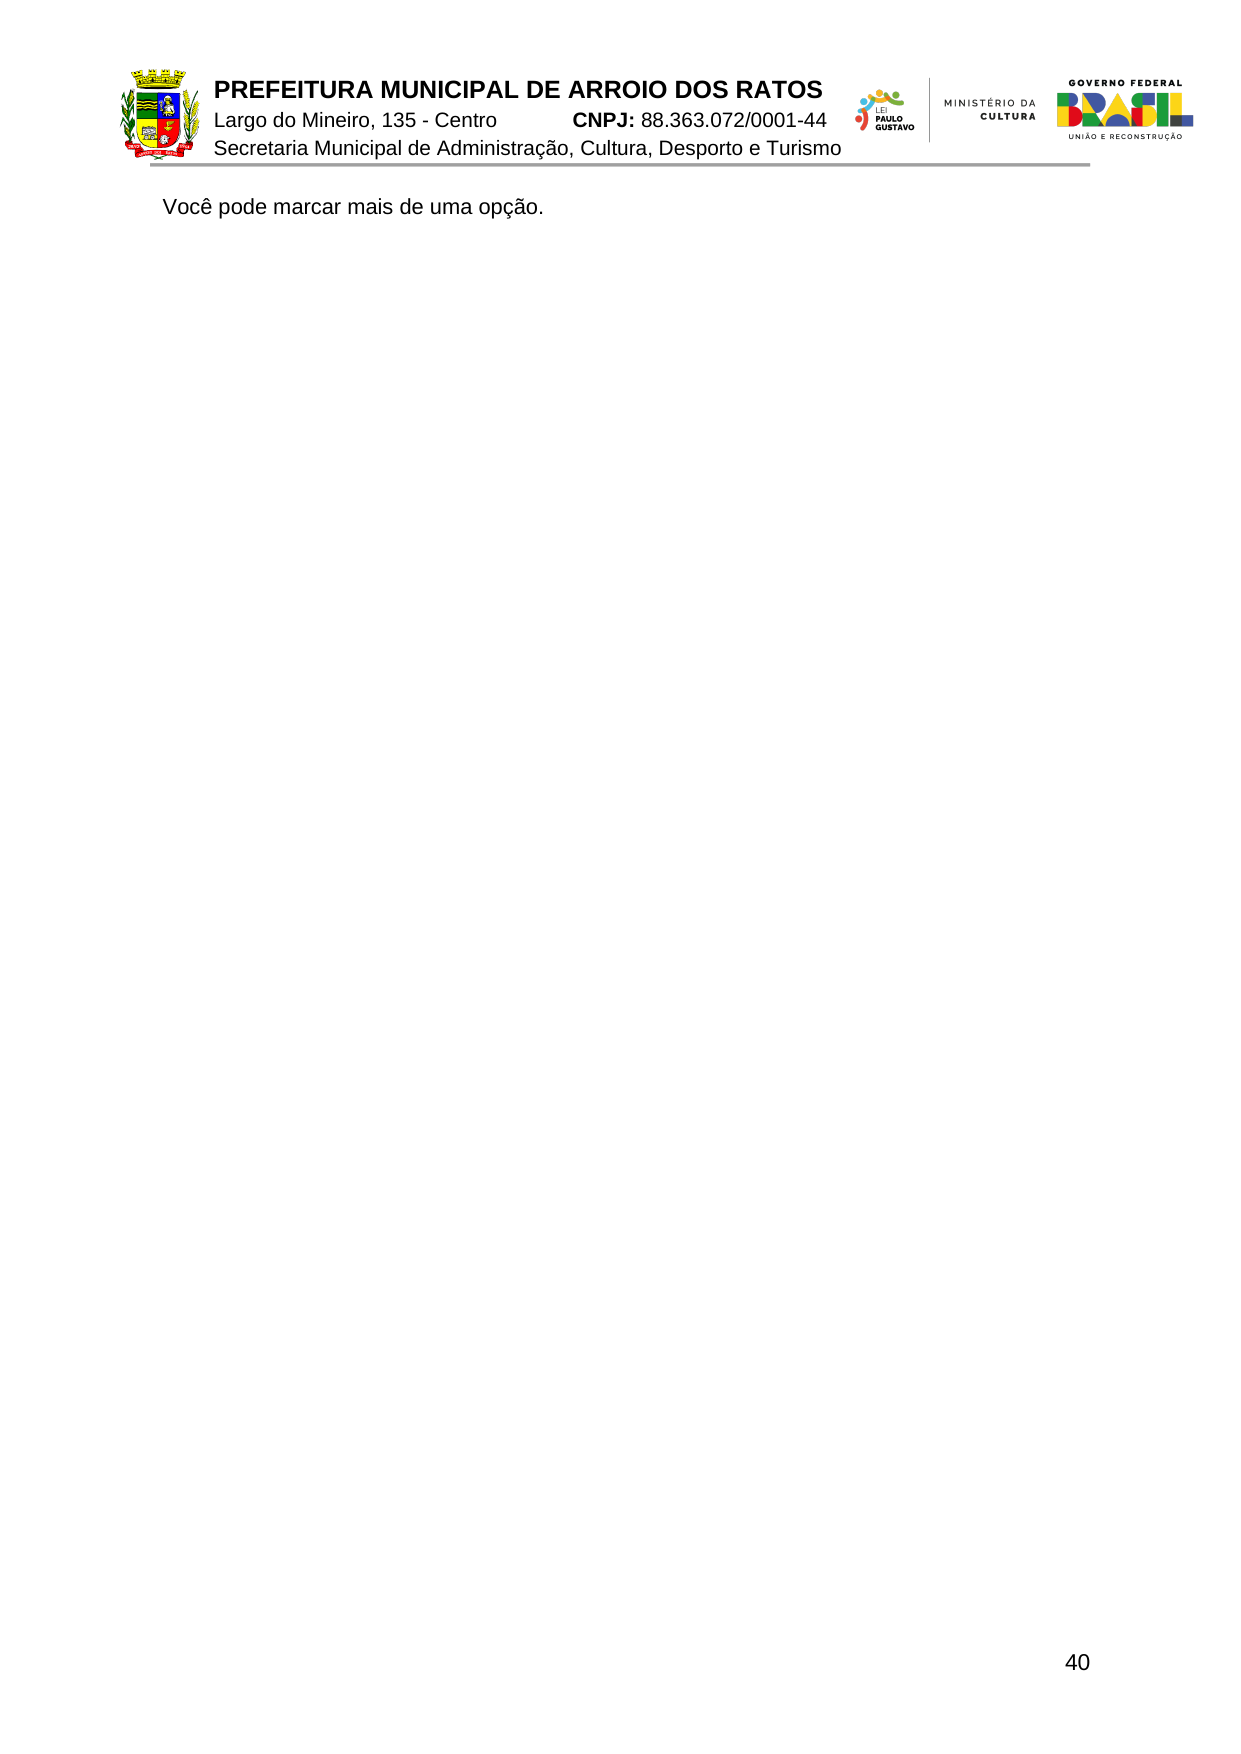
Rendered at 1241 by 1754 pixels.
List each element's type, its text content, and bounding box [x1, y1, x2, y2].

picture [118, 68, 204, 161]
picture [843, 69, 1212, 152]
text Você pode marcar mais de uma opção. [162, 193, 1078, 219]
